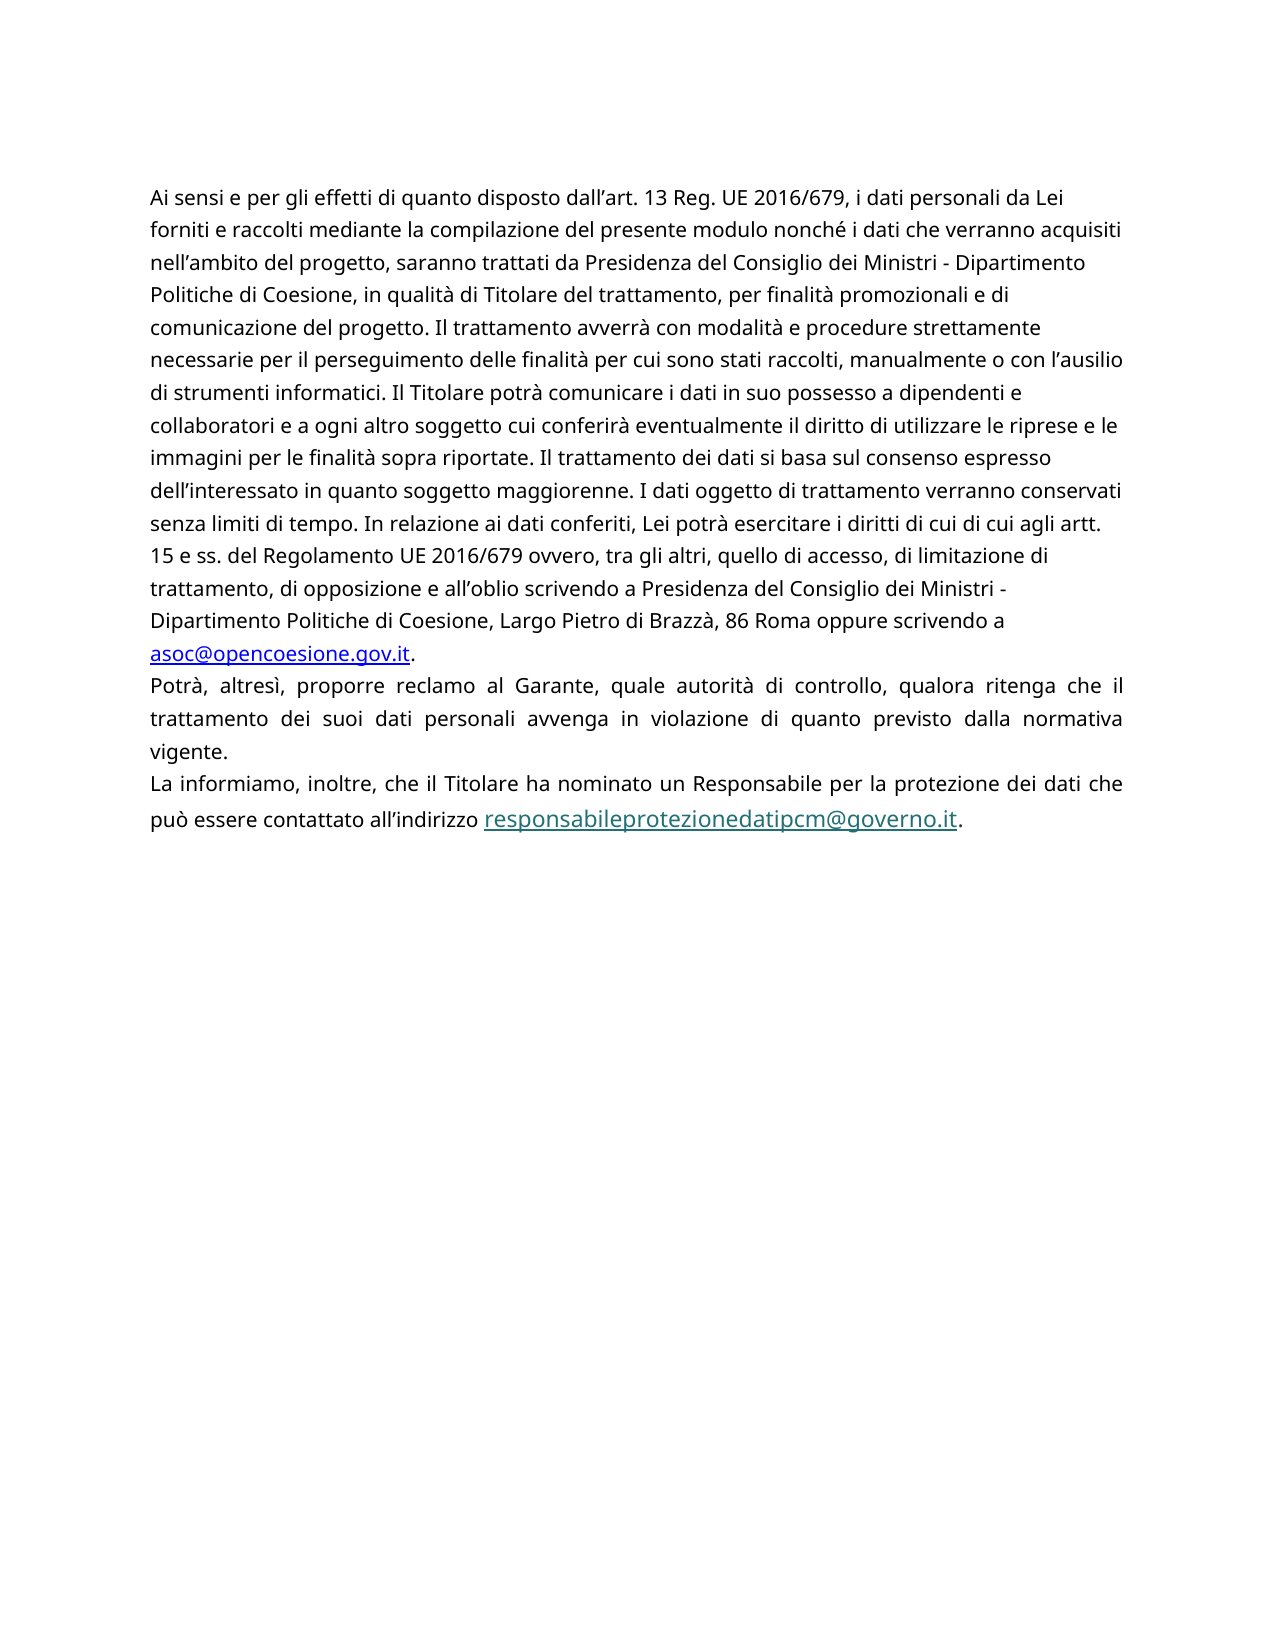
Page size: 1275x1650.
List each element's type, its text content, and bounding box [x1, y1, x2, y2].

text La informiamo, inoltre, che il Titolare ha nominato un Responsabile per la protezione dei dati che può essere contattato all’indirizzo responsabileprotezionedatipcm@governo.it. [150, 769, 1125, 834]
text Potrà, altresì, proporre reclamo al Garante, quale autorità di controllo, qualora ritenga che il trattamento dei suoi dati personali avvenga in violazione di quanto previsto dalla normativa vigente. [150, 672, 1125, 765]
text Ai sensi e per gli effetti di quanto disposto dall’art. 13 Reg. UE 2016/679, i dati personali da Lei forniti e raccolti mediante la compilazione del presente modulo nonché i dati che verranno acquisiti nell’ambito del progetto, saranno trattati da Presidenza del Consiglio dei Ministri - Dipartimento Politiche di Coesione, in qualità di Titolare del trattamento, per finalità promozionali e di comunicazione del progetto. Il trattamento avverrà con modalità e procedure strettamente necessarie per il perseguimento delle finalità per cui sono stati raccolti, manualmente o con l’ausilio di strumenti informatici. Il Titolare potrà comunicare i dati in suo possesso a dipendenti e collaboratori e a ogni altro soggetto cui conferirà eventualmente il diritto di utilizzare le riprese e le immagini per le finalità sopra riportate. Il trattamento dei dati si basa sul consenso espresso dell’interessato in quanto soggetto maggiorenne. I dati oggetto di trattamento verranno conservati senza limiti di tempo. In relazione ai dati conferiti, Lei potrà esercitare i diritti di cui di cui agli artt. 15 e ss. del Regolamento UE 2016/679 ovvero, tra gli altri, quello di accesso, di limitazione di trattamento, di opposizione e all’oblio scrivendo a Presidenza del Consiglio dei Ministri - Dipartimento Politiche di Coesione, Largo Pietro di Brazzà, 86 Roma oppure scrivendo a asoc@opencoesione.gov.it. [150, 183, 1125, 667]
